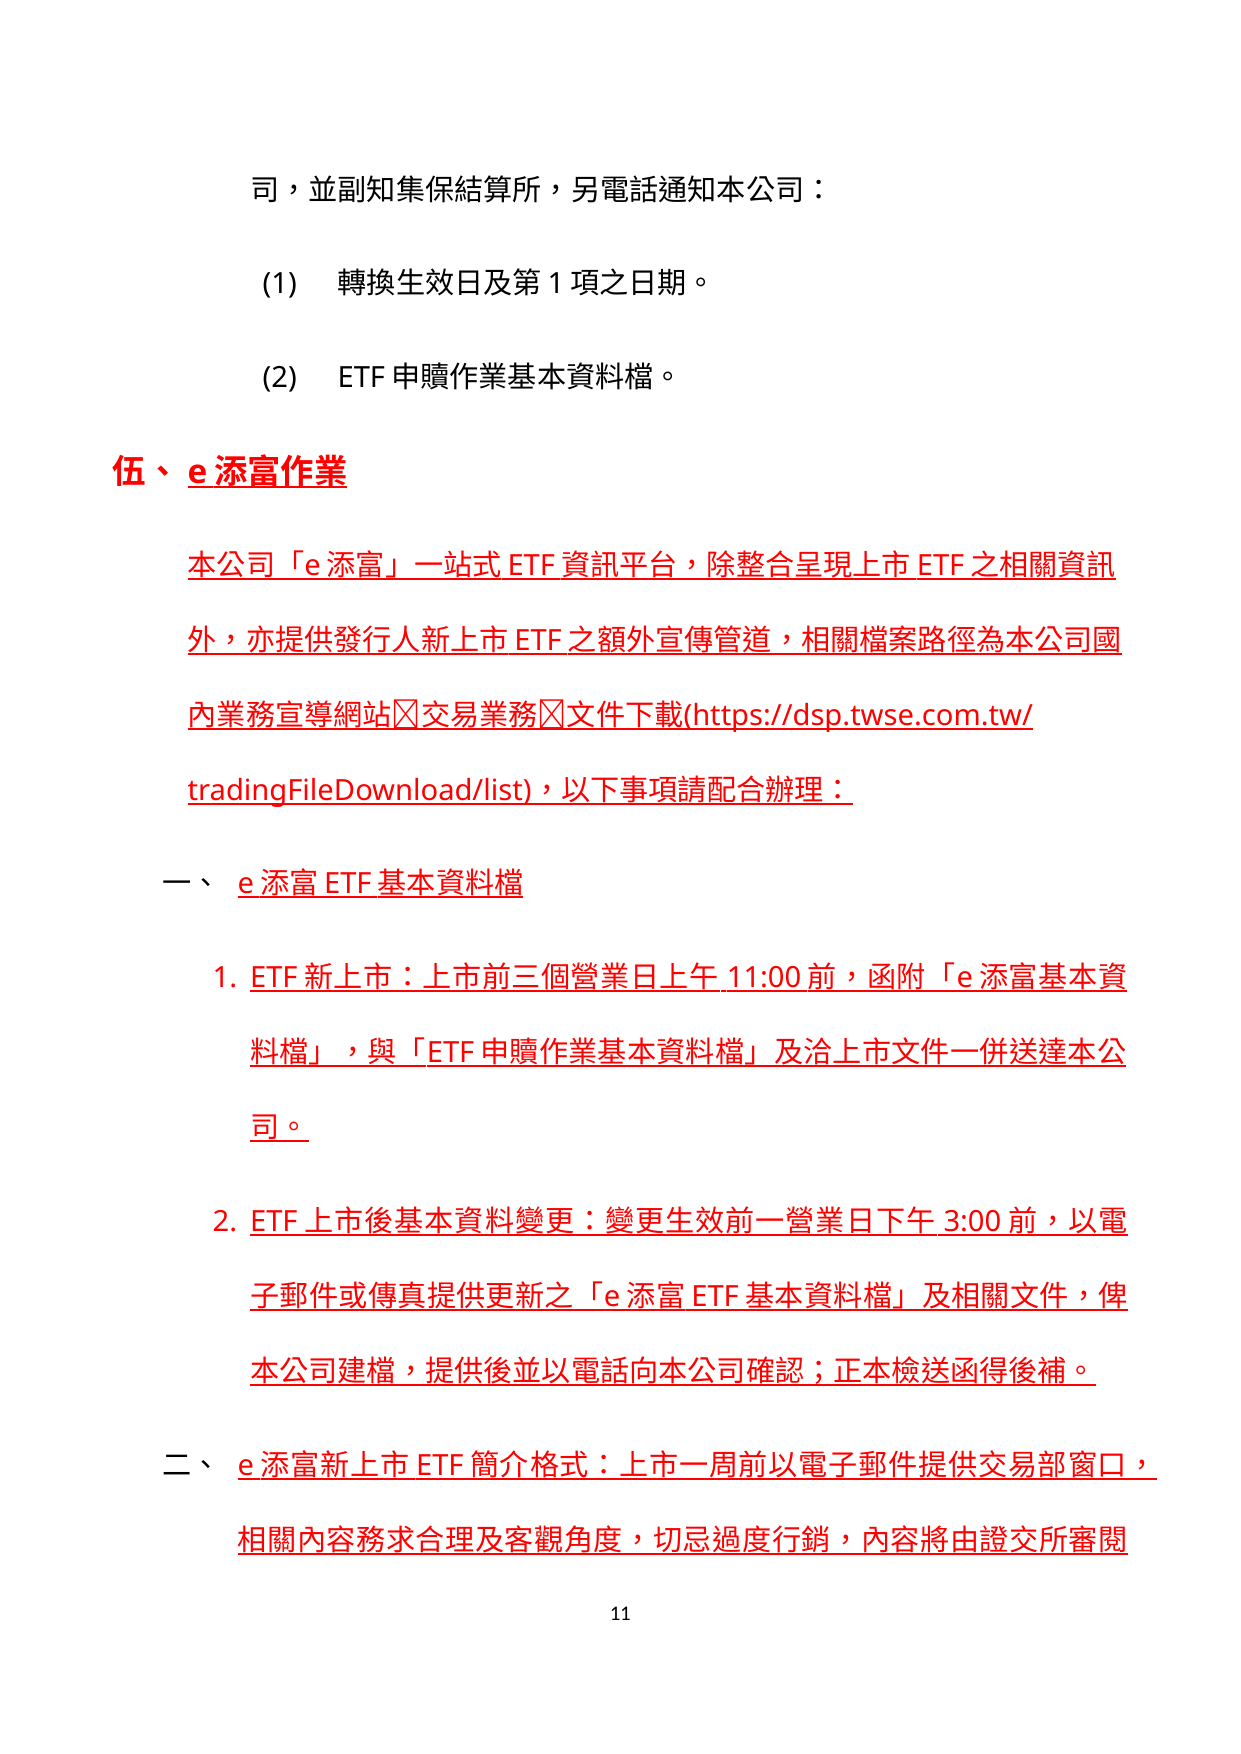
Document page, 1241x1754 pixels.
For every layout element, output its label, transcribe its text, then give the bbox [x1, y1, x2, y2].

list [212, 150, 1128, 225]
list e添富作業 [112, 431, 1128, 506]
list ETF申贖作業基本資料檔。 [262, 337, 1128, 412]
list ETF新上市：上市前三個營業日上午11:00前，函附「e添富基本資料檔」，與「ETF申贖作業基本資料檔」及洽上市文件一併送達本公司。 [212, 937, 1128, 1162]
list 本公司「e添富」一站式ETF資訊平台，除整合呈現上市ETF之相關資訊外，亦提供發行人新上市ETF之額外宣傳管道，相關檔案路徑為本公司國內業務宣導網站交易業務文件下載(https://dsp.twse.com.tw/tradingFileDownload/list)，以下事項請配合辦理： [187, 525, 1128, 825]
list 轉換生效日及第1項之日期。 [262, 244, 1128, 319]
list ETF上市後基本資料變更：變更生效前一營業日下午3:00前，以電子郵件或傳真提供更新之「e添富ETF基本資料檔」及相關文件，俾本公司建檔，提供後並以電話向本公司確認；正本檢送函得後補。 [212, 1181, 1128, 1406]
list e添富ETF基本資料檔 [162, 844, 1128, 919]
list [162, 1425, 1128, 1575]
